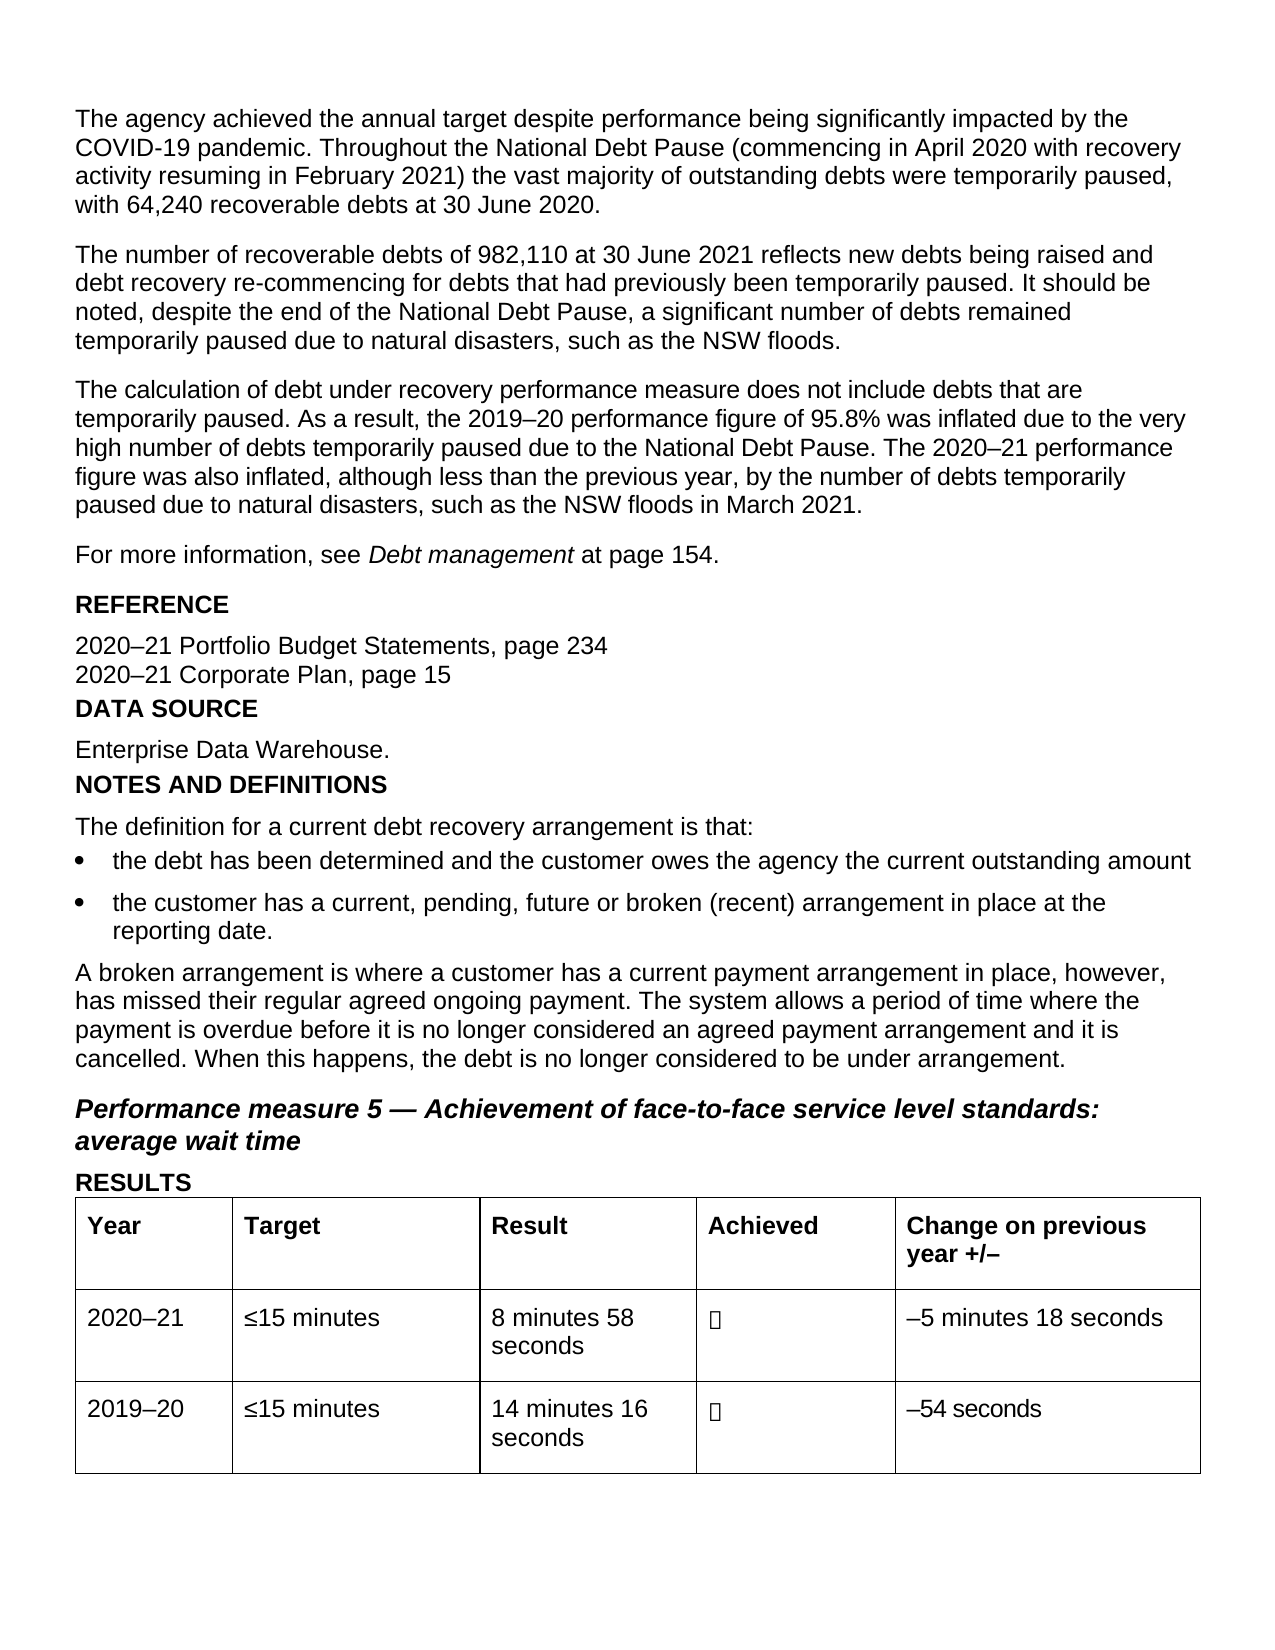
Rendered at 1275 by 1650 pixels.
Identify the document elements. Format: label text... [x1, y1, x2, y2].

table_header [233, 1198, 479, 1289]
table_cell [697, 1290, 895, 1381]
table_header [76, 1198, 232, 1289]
text The definition for a current debt recovery arrangement is that: [75, 811, 1200, 840]
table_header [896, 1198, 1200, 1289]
text The agency achieved the annual target despite performance being significantly impacted by the COVID-19 pandemic. Throughout the National Debt Pause (commencing in April 2020 with recovery activity resuming in February 2021) the vast majority of outstanding debts were temporarily paused, with 64,240 recoverable debts at 30 June 2020. [75, 104, 1200, 219]
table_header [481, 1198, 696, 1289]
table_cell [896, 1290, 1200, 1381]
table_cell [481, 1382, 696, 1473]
text Results [75, 1168, 1200, 1197]
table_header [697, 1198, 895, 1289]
text Enterprise Data Warehouse. [75, 736, 1200, 764]
text A broken arrangement is where a customer has a current payment arrangement in place, however, has missed their regular agreed ongoing payment. The system allows a period of time where the payment is overdue before it is no longer considered an agreed payment arrangement and it is cancelled. When this happens, the debt is no longer considered to be under arrangement. [75, 958, 1200, 1073]
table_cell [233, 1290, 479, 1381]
text The calculation of debt under recovery performance measure does not include debts that are temporarily paused. As a result, the 2019–20 performance figure of 95.8% was inflated due to the very high number of debts temporarily paused due to the National Debt Pause. The 2020–21 performance figure was also inflated, although less than the previous year, by the number of debts temporarily paused due to natural disasters, such as the NSW floods in March 2021. [75, 375, 1200, 519]
text DATA SOURCE [75, 694, 1200, 723]
text Notes and Definitions [75, 770, 1200, 799]
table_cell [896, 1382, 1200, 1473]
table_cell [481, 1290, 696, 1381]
text 2020–21 Portfolio Budget Statements, page 234 2020–21 Corporate Plan, page 15 [75, 631, 1200, 688]
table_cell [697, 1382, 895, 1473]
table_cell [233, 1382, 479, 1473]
list the customer has a current, pending, future or broken (recent) arrangement in place at the reporting date. [75, 887, 1200, 945]
text The number of recoverable debts of 982,110 at 30 June 2021 reflects new debts being raised and debt recovery re-commencing for debts that had previously been temporarily paused. It should be noted, despite the end of the National Debt Pause, a significant number of debts remained temporarily paused due to natural disasters, such as the NSW floods. [75, 239, 1200, 354]
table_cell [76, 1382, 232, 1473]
subtitle Performance measure 5 — Achievement of face-to-face service level standards: average wait time [75, 1093, 1200, 1156]
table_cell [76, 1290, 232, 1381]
list the debt has been determined and the customer owes the agency the current outstanding amount [75, 846, 1200, 875]
text REFERENCE [75, 589, 1200, 618]
text For more information, see Debt management at page 154. [75, 540, 1200, 569]
